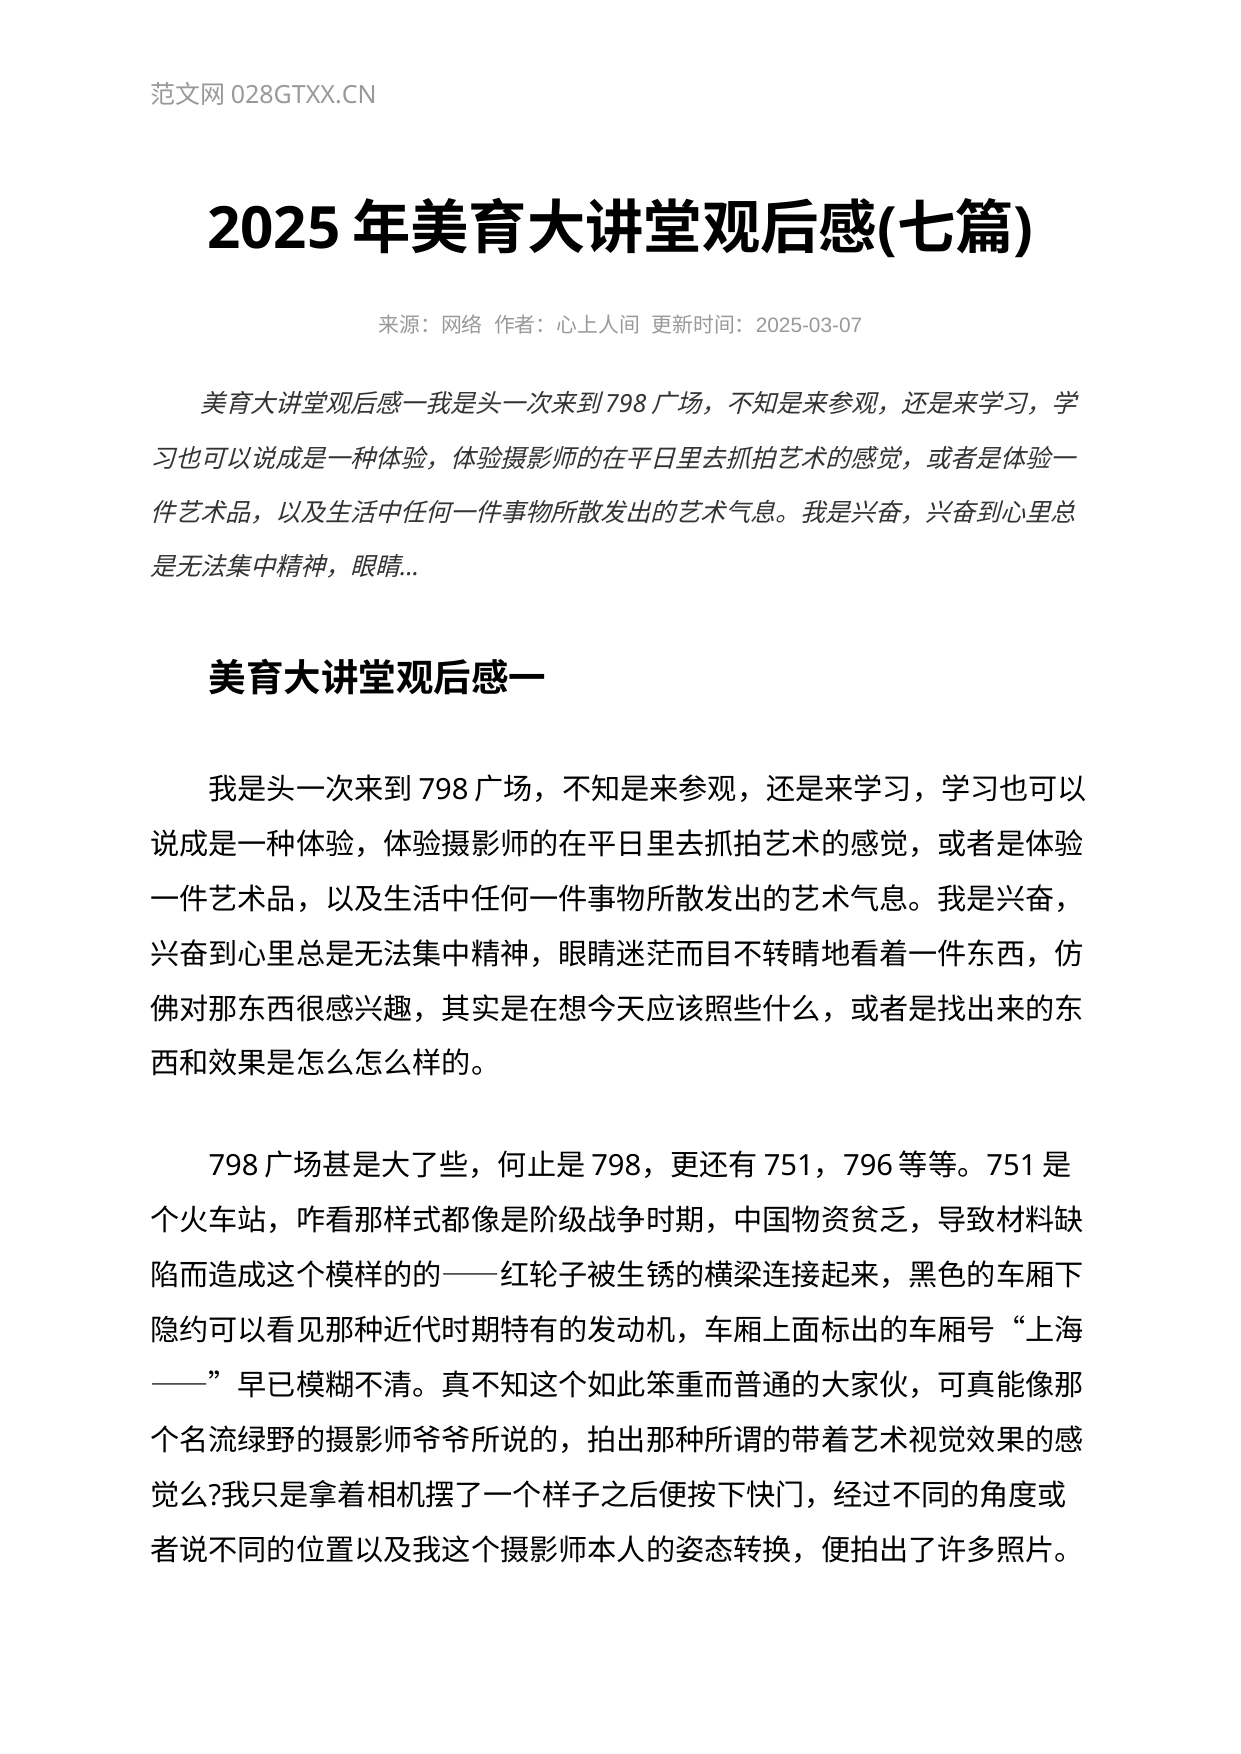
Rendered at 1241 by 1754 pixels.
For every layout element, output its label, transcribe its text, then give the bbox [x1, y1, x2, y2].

text 来源：网络 作者：心上人间 更新时间：2025-03-07 [150, 313, 1090, 337]
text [150, 1142, 1090, 1569]
text 美育大讲堂观后感一我是头一次来到798广场，不知是来参观，还是来学习，学习也可以说成是一种体验，体验摄影师的在平日里去抓拍艺术的感觉，或者是体验一件艺术品，以及生活中任何一件事物所散发出的艺术气息。我是兴奋，兴奋到心里总是无法集中精神，眼睛... [150, 384, 1090, 583]
text 美育大讲堂观后感一 [150, 648, 1090, 702]
text 我是头一次来到798广场，不知是来参观，还是来学习，学习也可以说成是一种体验，体验摄影师的在平日里去抓拍艺术的感觉，或者是体验一件艺术品，以及生活中任何一件事物所散发出的艺术气息。我是兴奋，兴奋到心里总是无法集中精神，眼睛迷茫而目不转睛地看着一件东西，仿佛对那东西很感兴趣，其实是在想今天应该照些什么，或者是找出来的东西和效果是怎么怎么样的。 [150, 766, 1090, 1082]
subtitle 2025年美育大讲堂观后感(七篇) [150, 181, 1090, 266]
